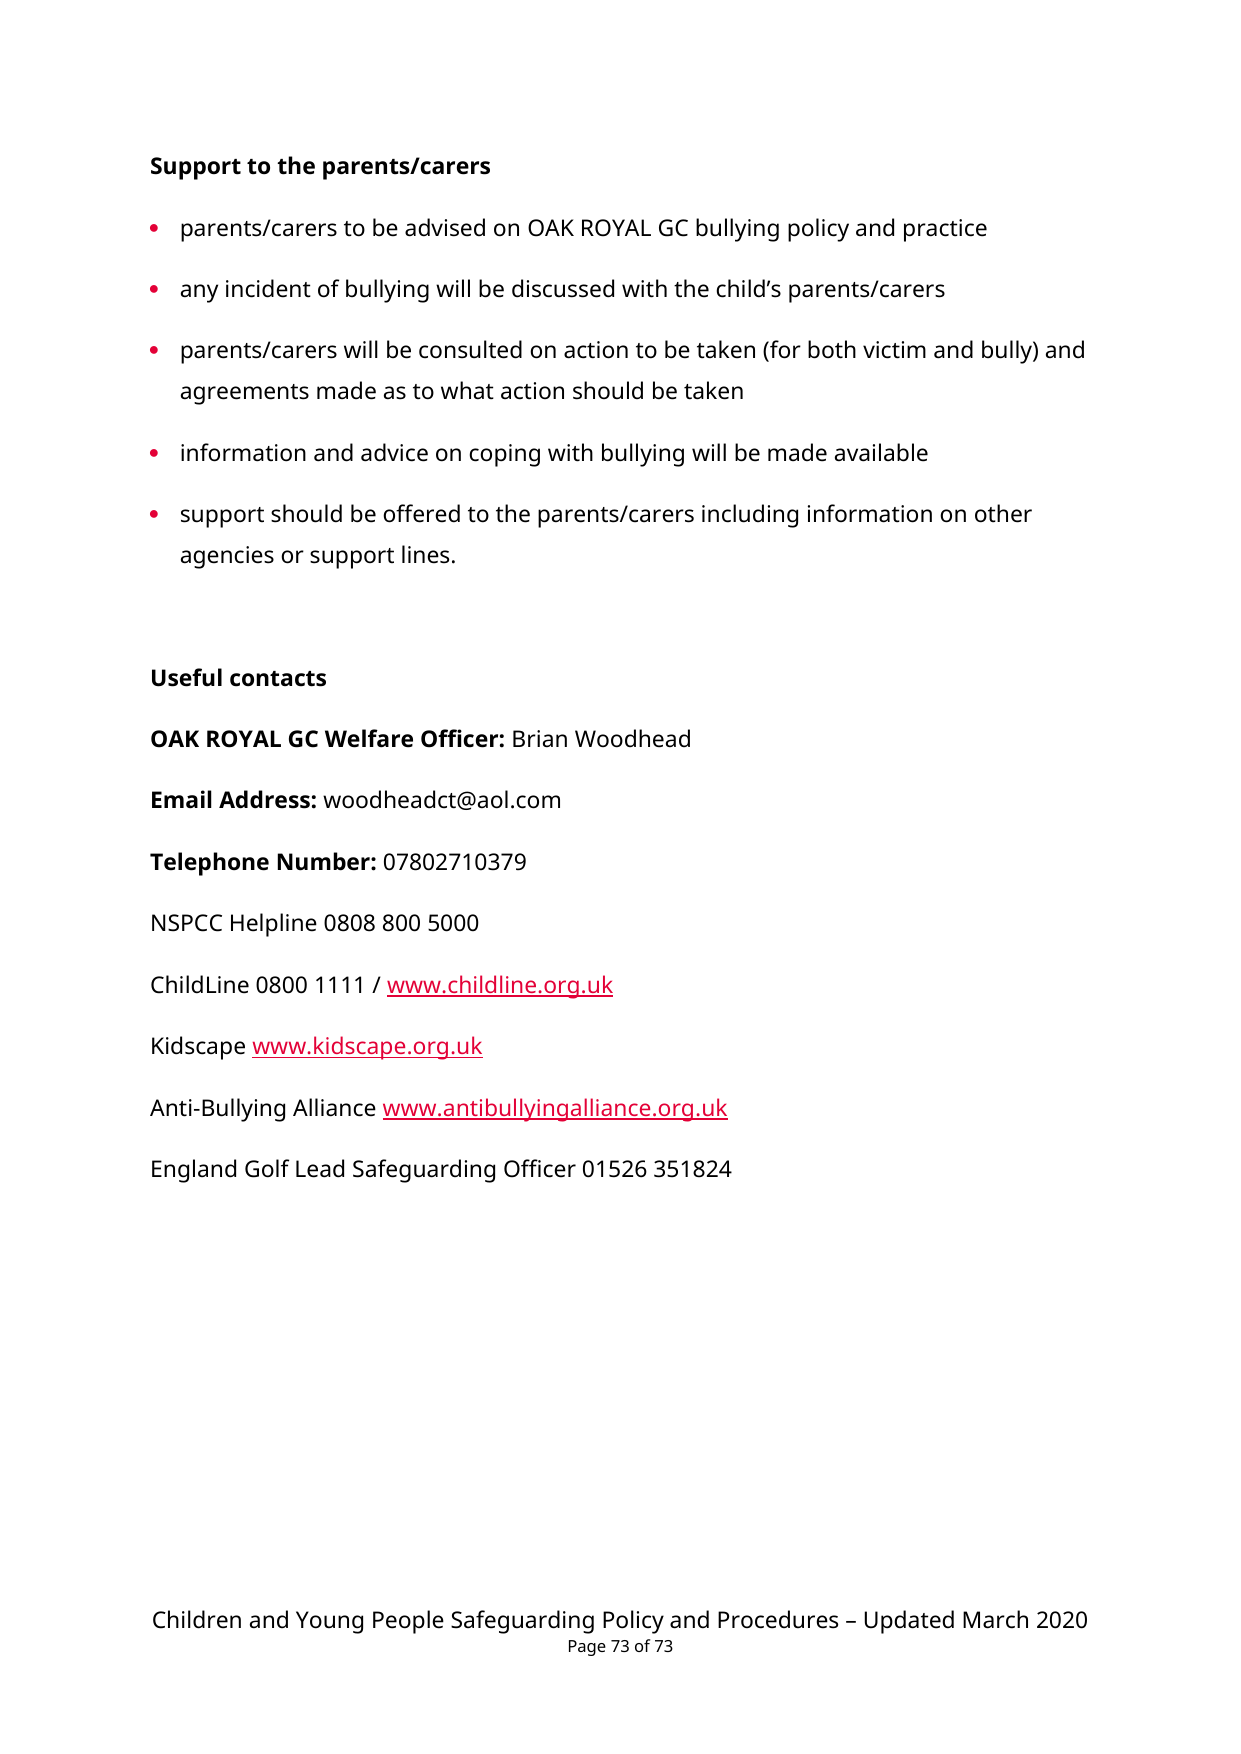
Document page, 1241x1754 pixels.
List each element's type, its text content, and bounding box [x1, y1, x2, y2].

text NSPCC Helpline 0808 800 5000 [150, 907, 1090, 938]
list parents/carers to be advised on OAK ROYAL GC bullying policy and practice [150, 211, 1090, 243]
list parents/carers will be consulted on action to be taken (for both victim and bully) and agreements made as to what action should be taken [150, 334, 1090, 406]
text Kidscape www.kidscape.org.uk [150, 1030, 1090, 1061]
text ChildLine 0800 1111 / www.childline.org.uk [150, 969, 1090, 1000]
list support should be offered to the parents/carers including information on other agencies or support lines. [150, 498, 1090, 570]
list any incident of bullying will be discussed with the child’s parents/carers [150, 273, 1090, 304]
text Email Address: woodheadct@aol.com [150, 784, 1090, 816]
text Anti-Bullying Alliance www.antibullyingalliance.org.uk [150, 1092, 1090, 1123]
text OAK ROYAL GC Welfare Officer: Brian Woodhead [150, 723, 1090, 754]
text Useful contacts [150, 661, 1090, 693]
text England Golf Lead Safeguarding Officer 01526 351824 [150, 1153, 1090, 1184]
list information and advice on coping with bullying will be made available [150, 436, 1090, 468]
text Support to the parents/carers [150, 150, 1090, 181]
text Telephone Number: 07802710379 [150, 846, 1090, 877]
